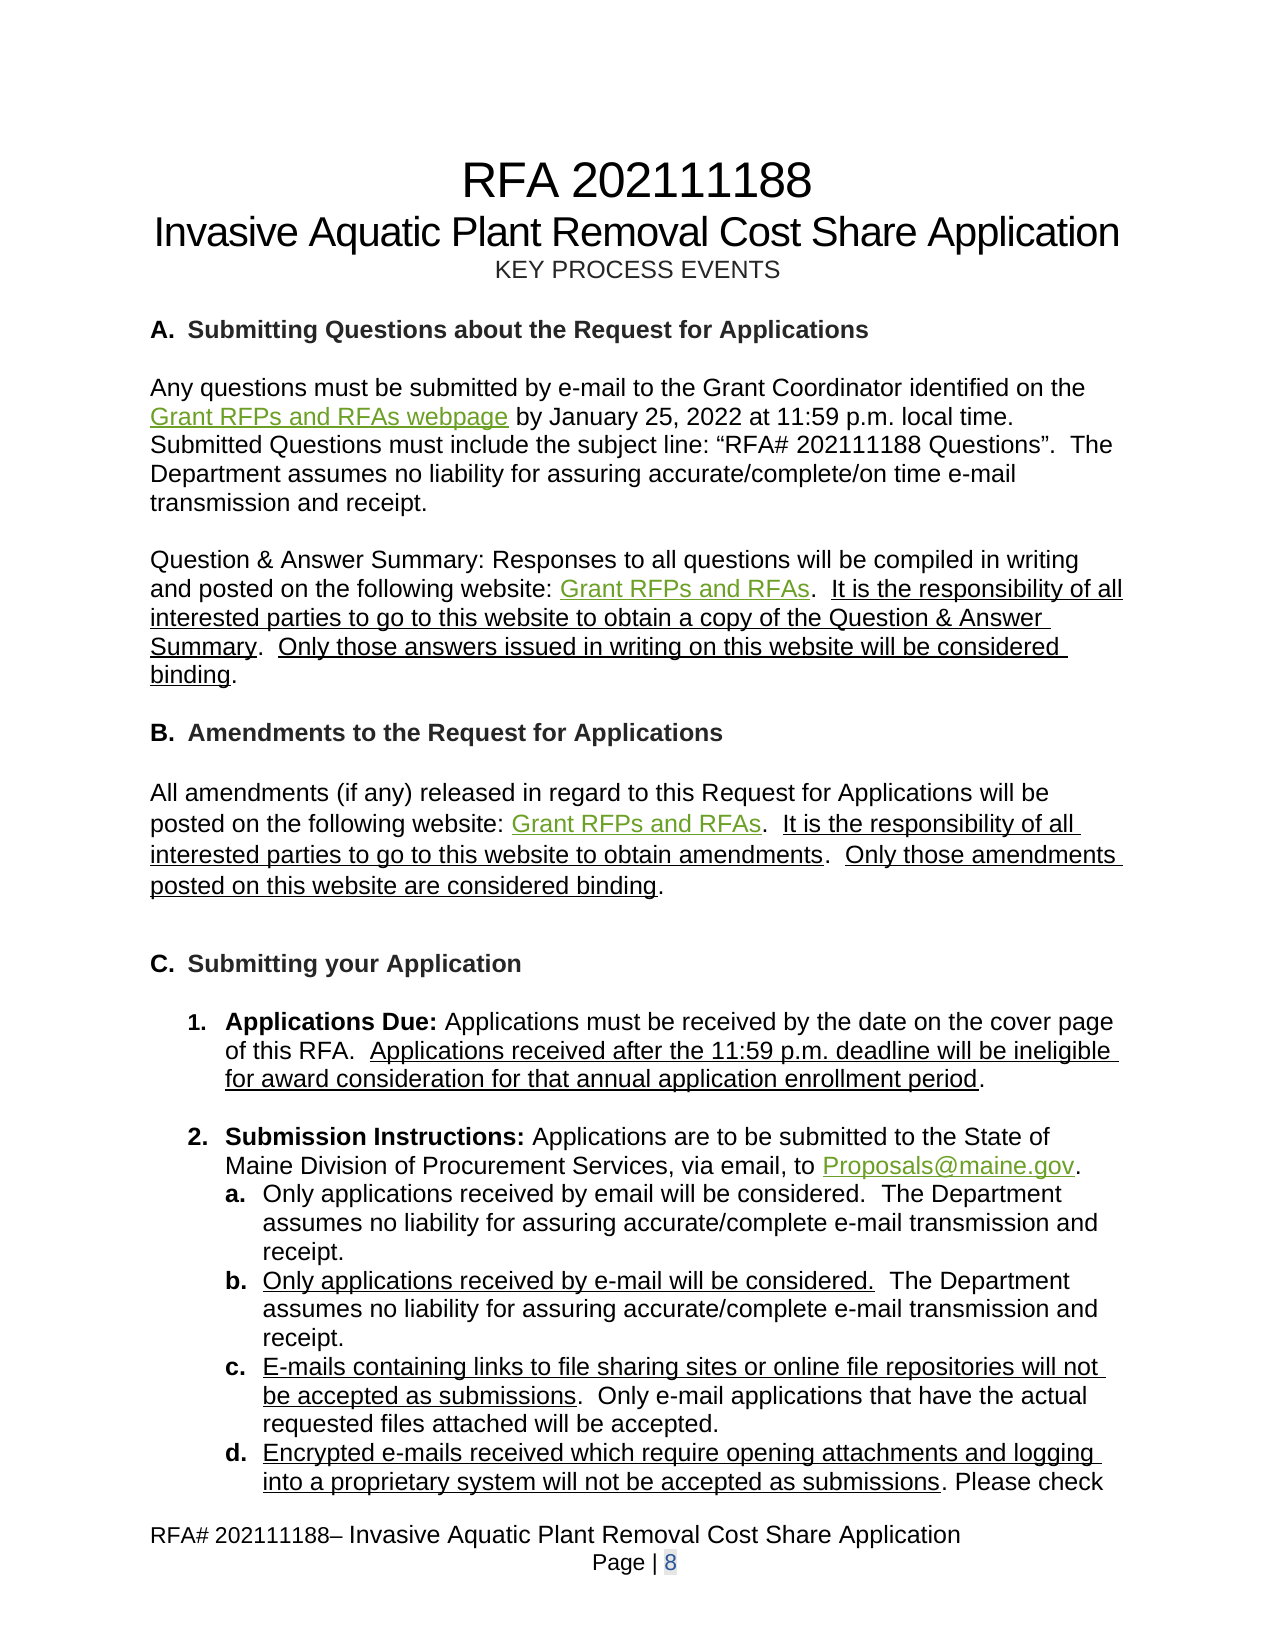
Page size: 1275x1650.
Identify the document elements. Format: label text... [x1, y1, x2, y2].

subtitle Submitting Questions about the Request for Applications [150, 315, 1125, 344]
list Submission Instructions: Applications are to be submitted to the State of Maine Division of Procurement Services, via email, to Proposals@maine.gov. [187, 1122, 1125, 1179]
title RFA 202111188 [150, 150, 1125, 207]
list Only applications received by email will be considered. The Department assumes no liability for assuring accurate/complete e-mail transmission and receipt. [225, 1179, 1125, 1266]
list E-mails containing links to file sharing sites or online file repositories will not be accepted as submissions. Only e-mail applications that have the actual requested files attached will be accepted. [225, 1352, 1125, 1438]
list Only applications received by e-mail will be considered. The Department assumes no liability for assuring accurate/complete e-mail transmission and receipt. [225, 1266, 1125, 1352]
text Question & Answer Summary: Responses to all questions will be compiled in writing and posted on the following website: Grant RFPs and RFAs. It is the responsibility of all interested parties to go to this website to obtain a copy of the Question & Answer Summary. Only those answers issued in writing on this website will be considered binding. [150, 545, 1125, 689]
subtitle Submitting your Application [150, 949, 1125, 978]
title Invasive Aquatic Plant Removal Cost Share Application [150, 207, 1125, 255]
list Applications Due: Applications must be received by the date on the cover page of this RFA. Applications received after the 11:59 p.m. deadline will be ineligible for award consideration for that annual application enrollment period. [187, 1007, 1125, 1093]
subtitle Amendments to the Request for Applications [150, 718, 1125, 746]
subtitle KEY PROCESS EVENTS [150, 255, 1125, 284]
text All amendments (if any) released in regard to this Request for Applications will be posted on the following website: Grant RFPs and RFAs. It is the responsibility of all interested parties to go to this website to obtain amendments. Only those amendments posted on this website are considered binding. [150, 777, 1125, 899]
text Any questions must be submitted by e-mail to the Grant Coordinator identified on the Grant RFPs and RFAs webpage by January 25, 2022 at 11:59 p.m. local time. Submitted Questions must include the subject line: “RFA# 202111188 Questions”. The Department assumes no liability for assuring accurate/complete/on time e-mail transmission and receipt. [150, 373, 1125, 516]
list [225, 1438, 1125, 1496]
